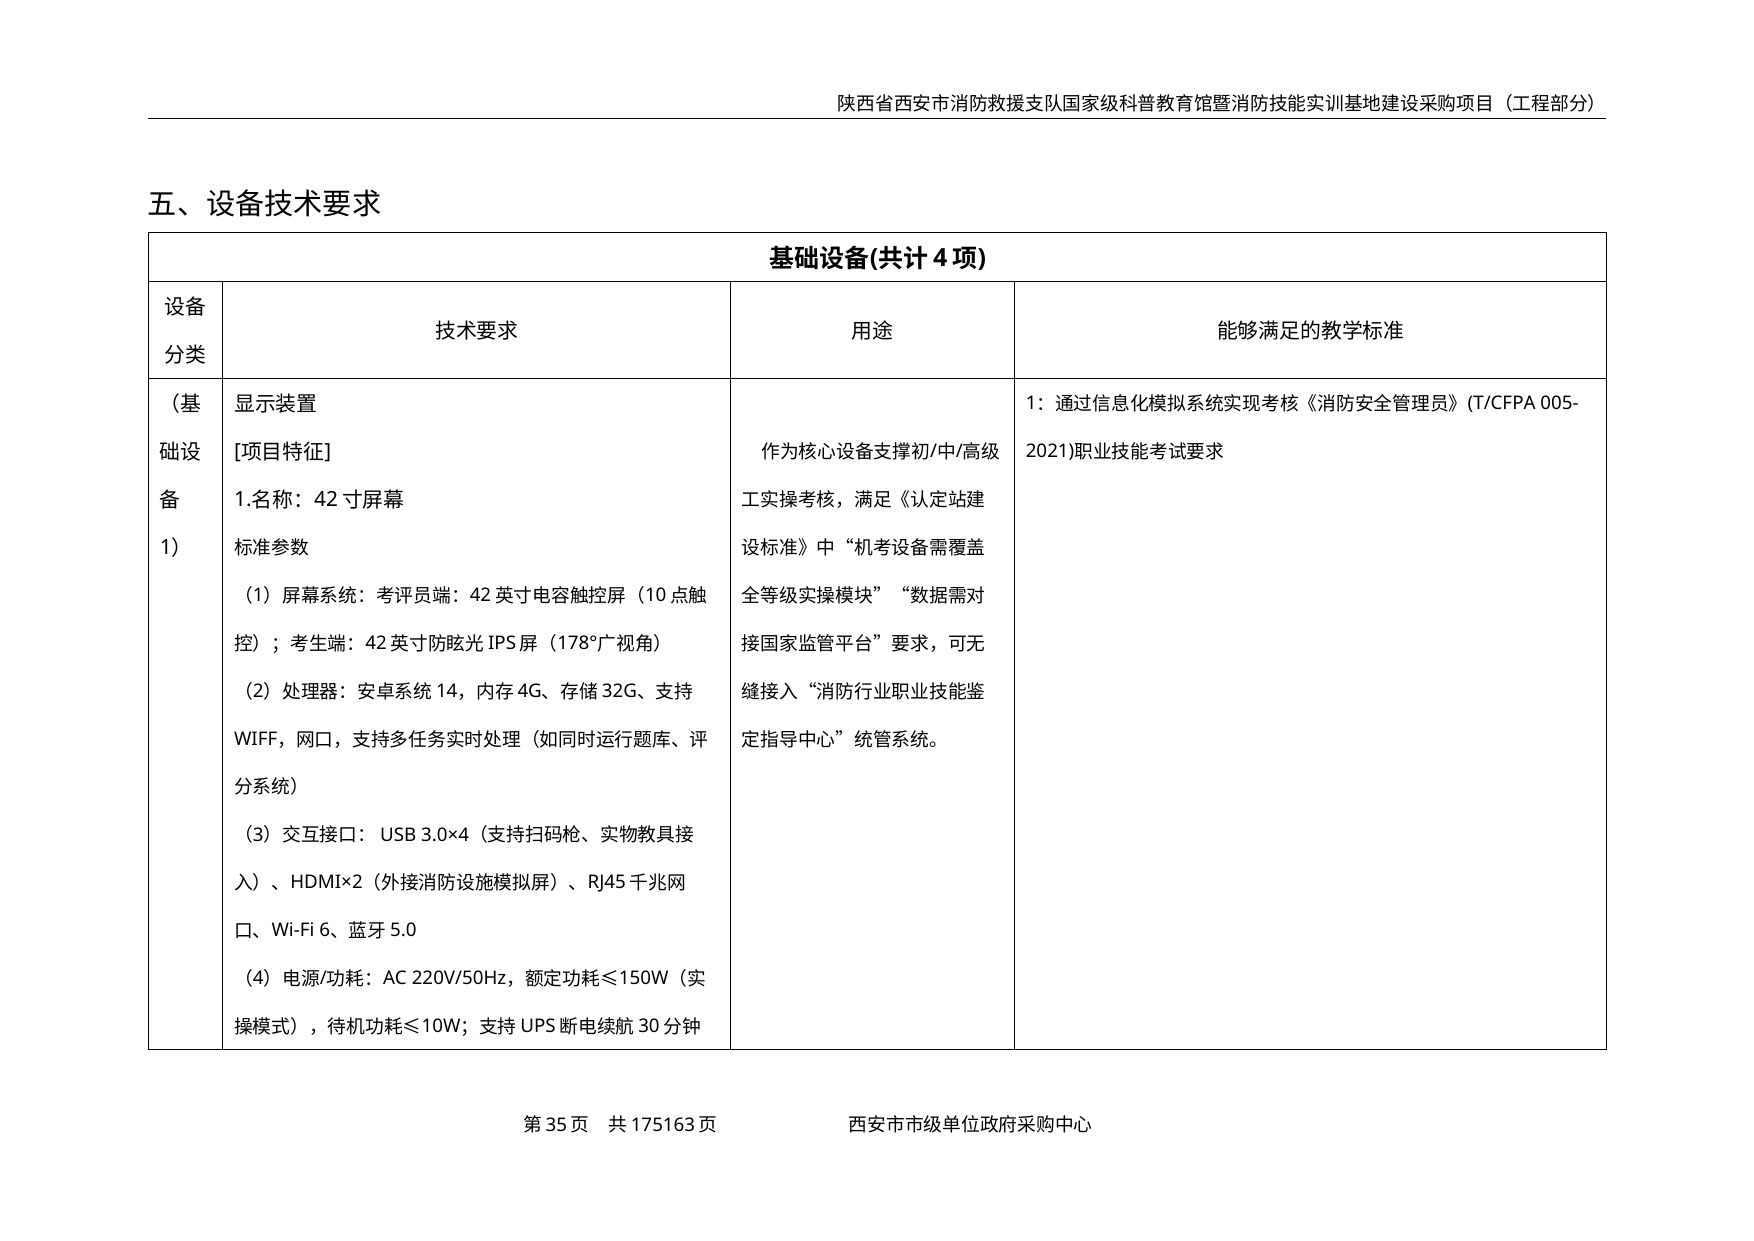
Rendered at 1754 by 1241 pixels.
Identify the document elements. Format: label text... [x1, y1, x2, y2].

table_cell 设备分类 [149, 282, 222, 377]
table_cell 1：通过信息化模拟系统实现考核《消防安全管理员》(T/CFPA 005-2021)职业技能考试要求 [1015, 379, 1606, 1049]
subtitle 五、设备技术要求 [148, 177, 1606, 225]
table_cell 作为核心设备支撑初/中/高级工实操考核，满足《认定站建设标准》中“机考设备需覆盖全等级实操模块”“数据需对接国家监管平台”要求，可无缝接入“消防行业职业技能鉴定指导中心”统管系统。 [731, 379, 1014, 1049]
table_header 基础设备(共计4项) [149, 233, 1606, 281]
table_cell 技术要求 [223, 282, 730, 377]
table_cell 显示装置 [项目特征] 1.名称：42寸屏幕 标准参数 （1）屏幕系统：考评员端：42英寸电容触控屏（10点触控）；考生端：42英寸防眩光IPS屏（178°广视角） （2）处理器：安卓系统14，内存4G、存储32G、支持WIFF，网口，支持多任务实时处理（如同时运行题库、评分系统） （3）交互接口： USB 3.0×4（支持扫码枪、实物教具接入）、HDMI×2（外接消防设施模拟屏）、RJ45千兆网口、Wi-Fi 6、蓝牙5.0 （4）电源/功耗：AC 220V/50Hz，额定功耗≤150W（实操模式），待机功耗≤10W；支持UPS断电续航30分钟（保障考评数据不丢失） （5）工作环境：温度0℃-40℃，湿度20%-80%（无冷凝），适应室内外临时考评点（如室外消防设施实操区） [工作内容] 1.本体安装 2.单体调试 3.试运行 4.安装位置：消防安全管理员培训区 [223, 379, 730, 1049]
table_cell 能够满足的教学标准 [1015, 282, 1606, 377]
table_cell （基础设备1） [149, 379, 222, 1049]
table_cell 用途 [731, 282, 1014, 377]
